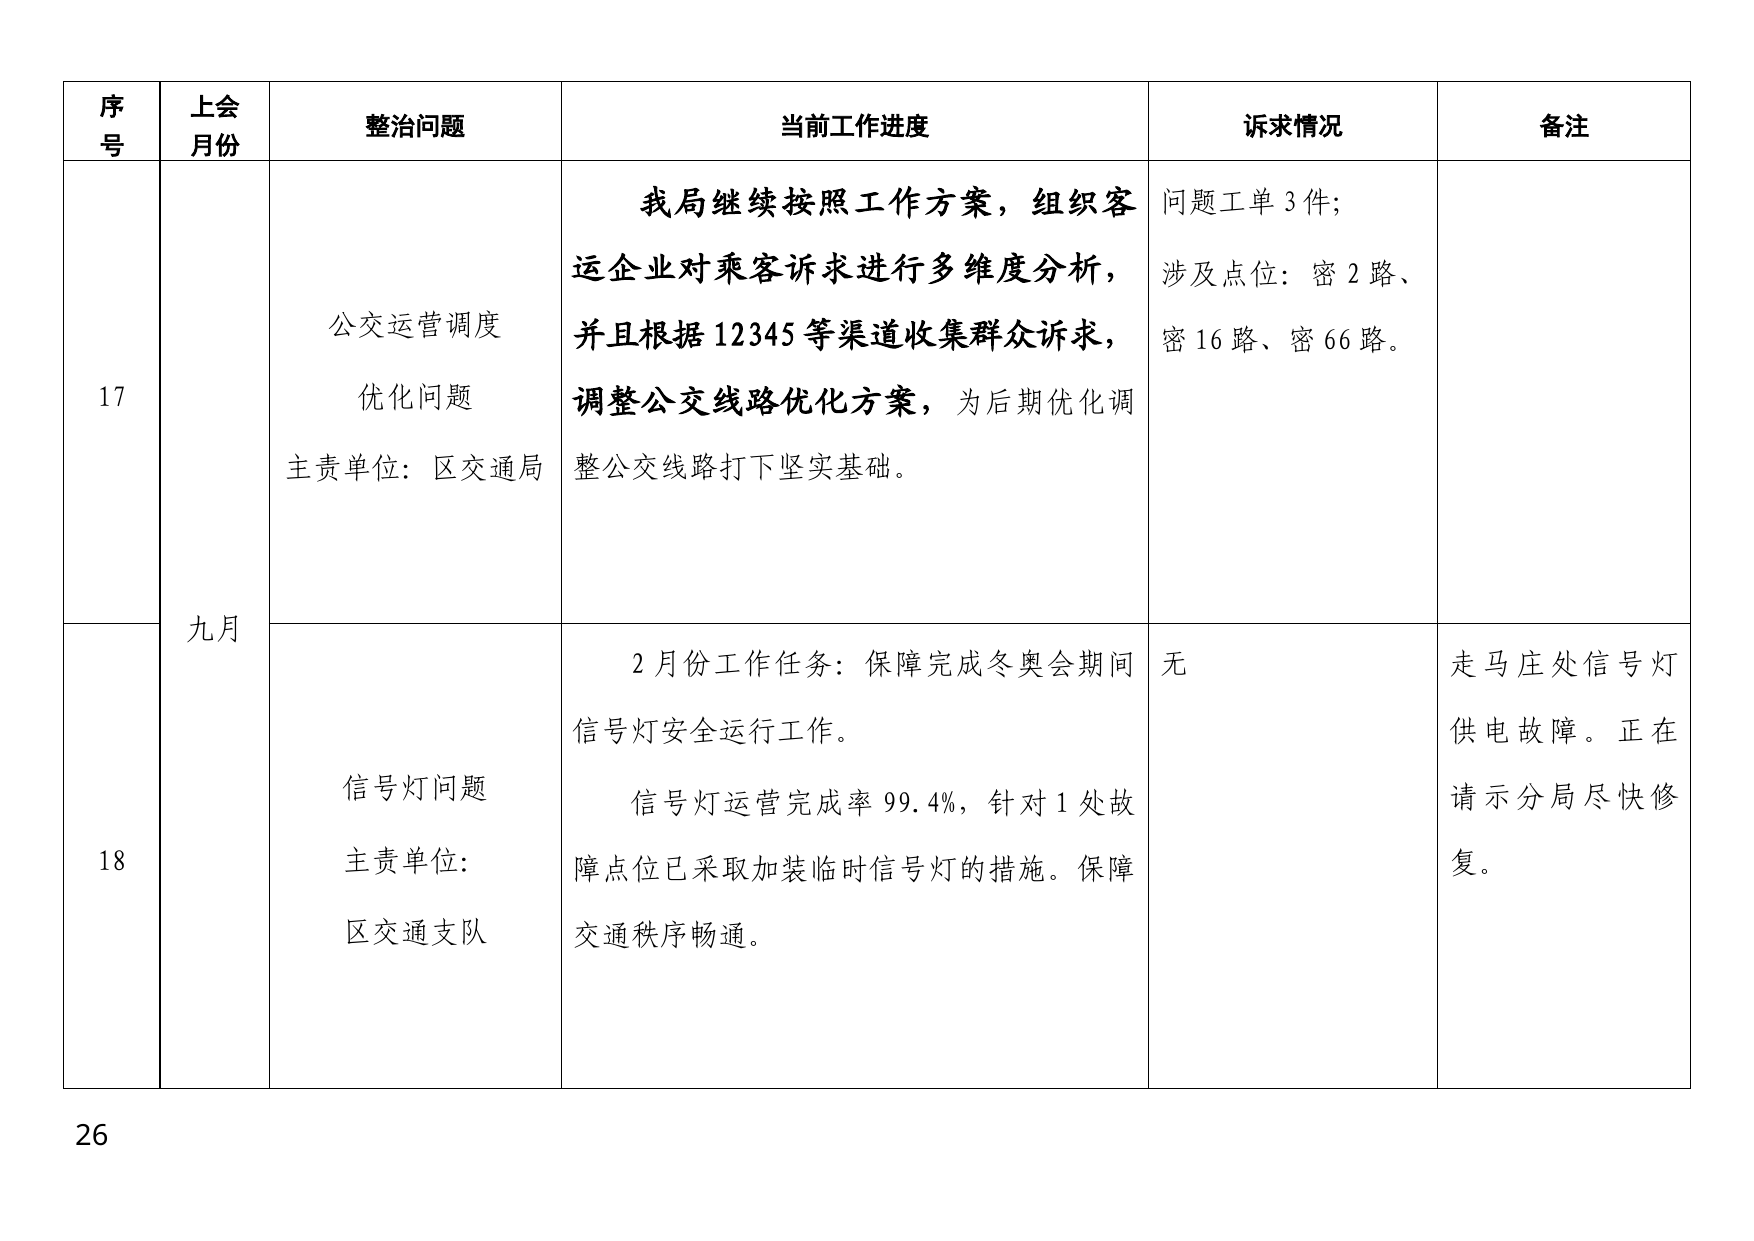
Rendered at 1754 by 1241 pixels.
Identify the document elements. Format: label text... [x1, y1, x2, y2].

table_cell 信号灯问题 主责单位： 区交通支队 [270, 624, 561, 1088]
table_header 当前工作进度 [562, 82, 1148, 160]
table_cell 无 [1149, 624, 1437, 1088]
table_cell 公交运营调度 优化问题 主责单位：区交通局 [270, 161, 561, 622]
table_cell 走马庄处信号灯供电故障。正在请示分局尽快修复。 [1438, 624, 1690, 1088]
table_header 备注 [1438, 82, 1690, 160]
table_cell 我局继续按照工作方案，组织客运企业对乘客诉求进行多维度分析，并且根据12345等渠道收集群众诉求，调整公交线路优化方案，为后期优化调整公交线路打下坚实基础。 [562, 161, 1148, 622]
table_cell 九月 [161, 161, 269, 1088]
table_header 上会 月份 [161, 82, 269, 160]
table_cell [1438, 161, 1690, 622]
table_header 诉求情况 [1149, 82, 1437, 160]
table_cell 17 [64, 161, 159, 622]
table_cell 2月份工作任务：保障完成冬奥会期间信号灯安全运行工作。 信号灯运营完成率99.4%，针对1处故障点位已采取加装临时信号灯的措施。保障交通秩序畅通。 [562, 624, 1148, 1088]
table_cell 18 [64, 624, 159, 1088]
table_header 整治问题 [270, 82, 561, 160]
table_cell 问题工单3件； 涉及点位：密2路、密16路、密66路。 [1149, 161, 1437, 622]
table_header 序 号 [64, 82, 159, 160]
